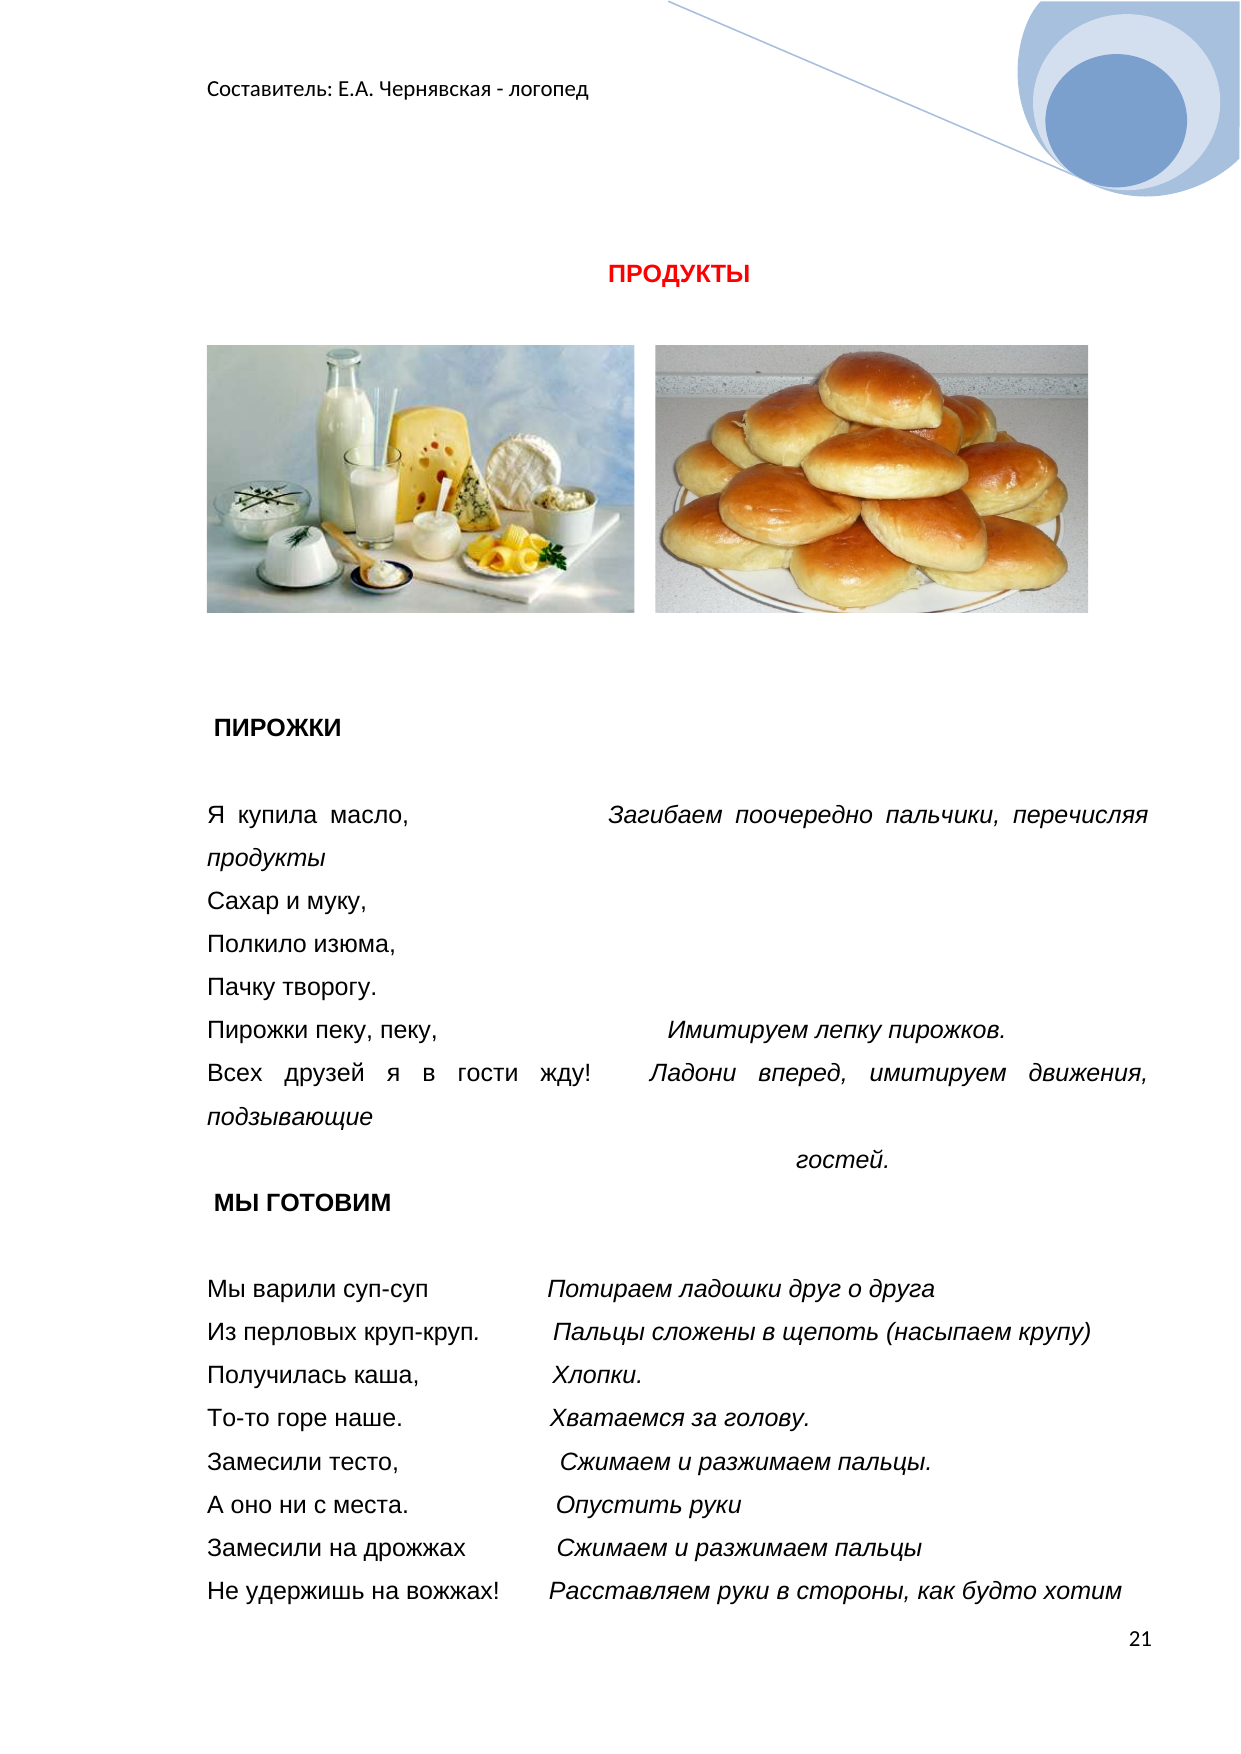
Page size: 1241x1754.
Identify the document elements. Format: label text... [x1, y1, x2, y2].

text Замесили тесто, Сжимаем и разжимаем пальцы. [207, 1446, 1152, 1475]
text Замесили на дрожжах Сжимаем и разжимаем пальцы [207, 1533, 1152, 1561]
picture [655, 345, 1089, 613]
text Полкило изюма, [207, 929, 1152, 958]
text Пачку творогу. [207, 972, 1152, 1001]
text ПРОДУКТЫ [207, 259, 1152, 288]
text гостей. [207, 1144, 1152, 1173]
text Пирожки пеку, пеку, Имитируем лепку пирожков. [207, 1015, 1152, 1044]
text То-то горе наше. Хватаемся за голову. [207, 1403, 1152, 1432]
text Из перловых круп-круп. Пальцы сложены в щепоть (насыпаем крупу) [207, 1317, 1152, 1346]
picture [206, 345, 635, 613]
text МЫ ГОТОВИМ [207, 1188, 1152, 1216]
text Я купила масло, Загибаем поочередно пальчики, перечисляя продукты [207, 799, 1152, 871]
text Всех друзей я в гости жду! Ладони вперед, имитируем движения, подзывающие [207, 1058, 1152, 1130]
text Получилась каша, Хлопки. [207, 1360, 1152, 1389]
text А оно ни с места. Опустить руки [207, 1489, 1152, 1518]
text Мы варили суп-суп Потираем ладошки друг о друга [207, 1274, 1152, 1303]
text Не удержишь на вожжах! Расставляем руки в стороны, как будто хотим [207, 1576, 1152, 1604]
text ПИРОЖКИ [207, 713, 1152, 742]
text Сахар и муку, [207, 886, 1152, 914]
